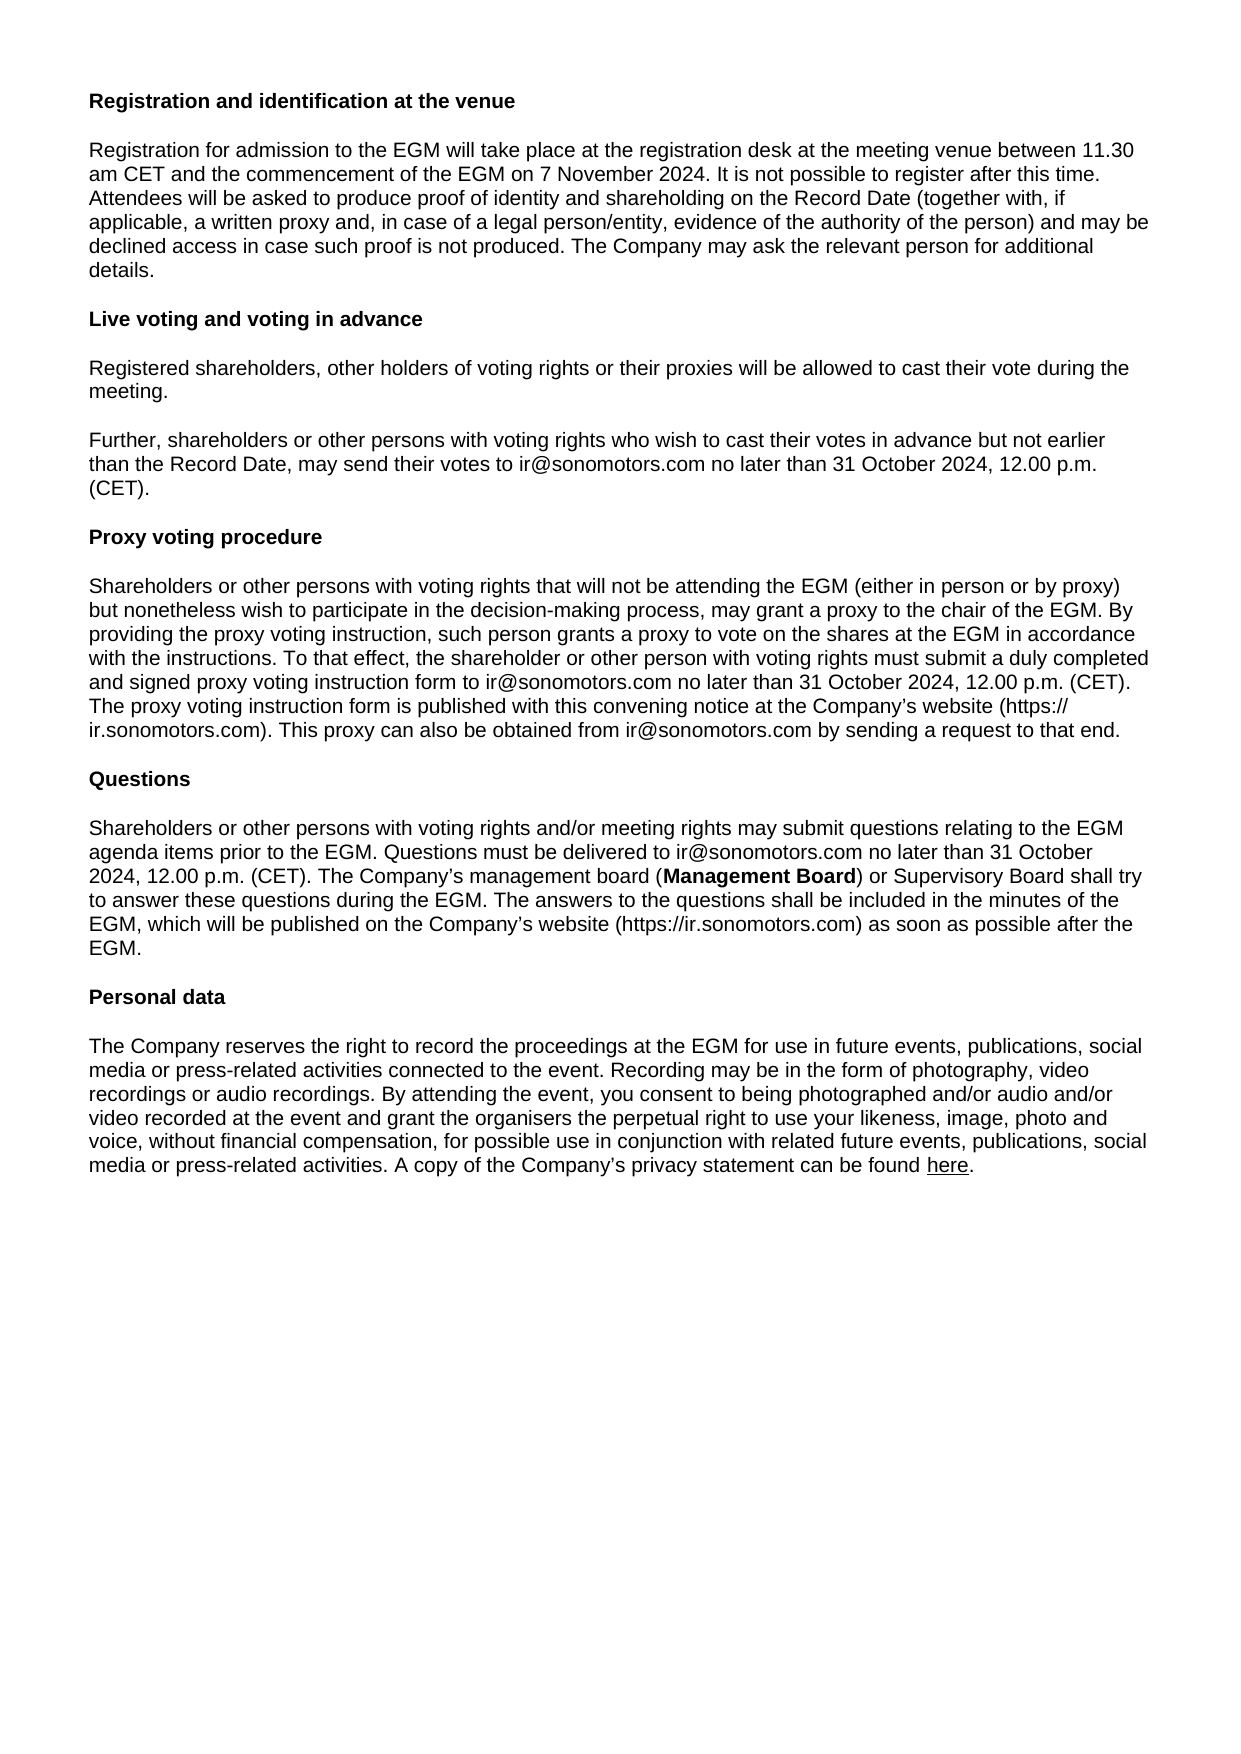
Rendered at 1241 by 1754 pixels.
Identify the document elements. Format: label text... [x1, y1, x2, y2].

text Registered shareholders, other holders of voting rights or their proxies will be allowed to cast their vote during the meeting. [89, 355, 1152, 403]
text Shareholders or other persons with voting rights that will not be attending the EGM (either in person or by proxy) but nonetheless wish to participate in the decision-making process, may grant a proxy to the chair of the EGM. By providing the proxy voting instruction, such person grants a proxy to vote on the shares at the EGM in accordance with the instructions. To that effect, the shareholder or other person with voting rights must submit a duly completed and signed proxy voting instruction form to ir@sonomotors.com no later than 31 October 2024, 12.00 p.m. (CET). The proxy voting instruction form is published with this convening notice at the Company’s website (https://ir.sonomotors.com). This proxy can also be obtained from ir@sonomotors.com by sending a request to that end. [89, 574, 1152, 742]
text The Company reserves the right to record the proceedings at the EGM for use in future events, publications, social media or press-related activities connected to the event. Recording may be in the form of photography, video recordings or audio recordings. By attending the event you consent to being photographed and/or audio and/or video recorded at the event and grant the organisers the perpetual right to use your likeness, image, photo and voice, without financial compensation, for possible use in conjunction with related future events, publications, social media or press-related activities. A copy of the Company’s privacy statement can be found here. [89, 1033, 1152, 1177]
text Questions [89, 767, 1152, 791]
text Personal data [89, 984, 1152, 1008]
text Registration and identification at the venue [89, 89, 1152, 113]
text Proxy voting procedure [89, 525, 1152, 549]
text Shareholders or other persons with voting rights and/or meeting rights may submit questions relating to the EGM agenda items prior to the EGM. Questions must be delivered to ir@sonomotors.com no later than 31 October 2024, 12.00 p.m. (CET). The Company’s management board (Management Board) or Supervisory Board shall try to answer these questions during the EGM. The answers to the questions shall be included in the minutes of the EGM, which will be published on the Company’s website (https://ir.sonomotors.com) as soon as possible after the EGM. [89, 816, 1152, 959]
text Live voting and voting in advance [89, 306, 1152, 330]
text Registration for admission to the EGM will take place at the registration desk at the meeting venue between 11.30 am CET and the commencement of the EGM on 7 November 2024. It is not possible to register after this time. Attendees will be asked to produce proof of identity and shareholding on the Record Date (together with, if applicable, a written proxy and, in case of a legal person/entity, evidence of the authority of the person) and may be declined access in case such proof is not produced. The Company may ask the relevant person for additional details. [89, 138, 1152, 281]
text Further, shareholders or other persons with voting rights who wish to cast their votes in advance but not earlier than the Record Date, may send their votes to ir@sonomotors.com no later than 31 October 2024, 12.00 p.m. (CET). [89, 428, 1152, 500]
